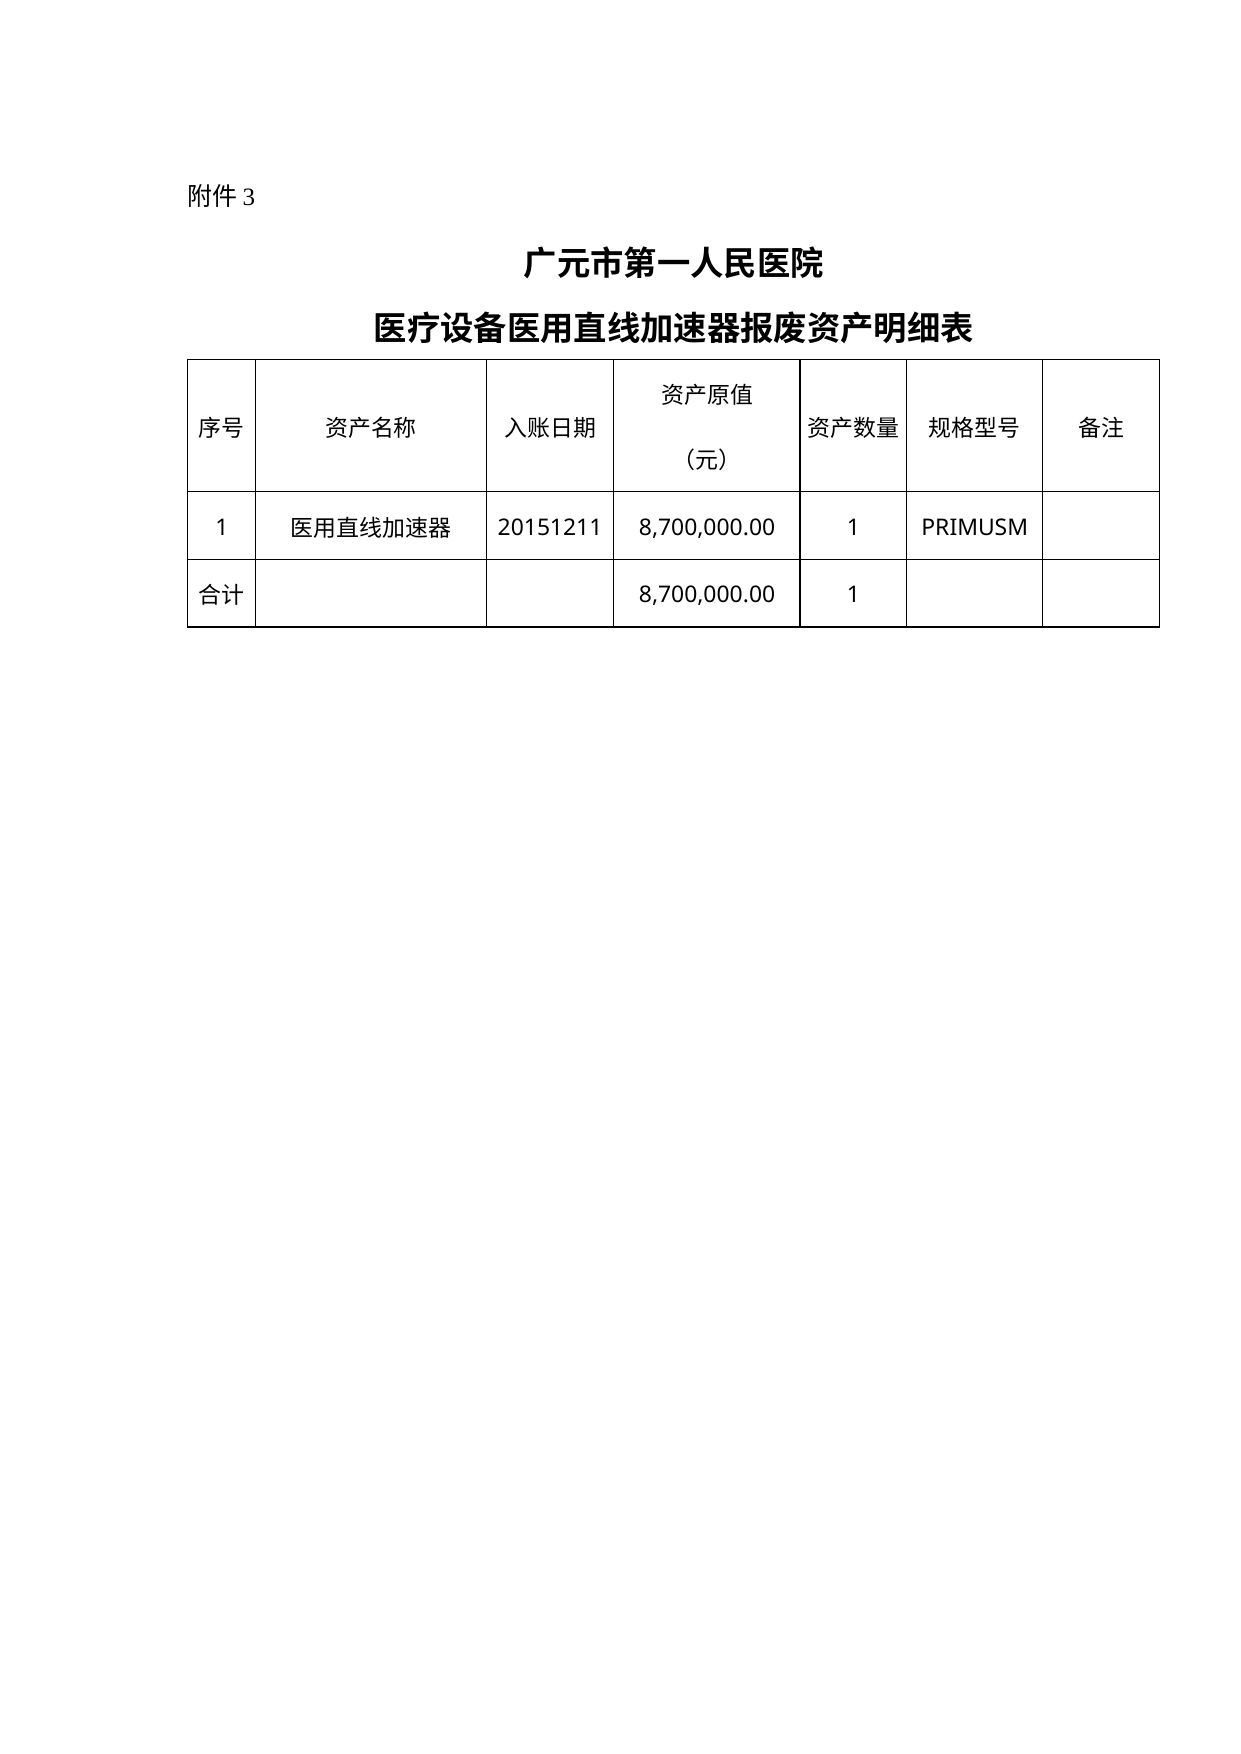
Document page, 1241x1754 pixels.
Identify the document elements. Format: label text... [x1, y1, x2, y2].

table_cell 入账日期 [487, 360, 613, 491]
table_cell 医用直线加速器 [256, 492, 486, 559]
table_cell 1 [188, 492, 255, 559]
table_cell 1 [801, 492, 906, 559]
table_cell 备注 [1043, 360, 1159, 491]
table_cell [487, 560, 613, 626]
table_cell [1043, 560, 1159, 626]
table_cell 序号 [188, 360, 255, 491]
table_cell 资产名称 [256, 360, 486, 491]
table_cell 8,700,000.00 [614, 560, 799, 626]
table_cell 20151211 [487, 492, 613, 559]
table_cell 资产原值 （元） [614, 360, 799, 491]
table_cell [1043, 492, 1159, 559]
text 附件3 [187, 162, 1053, 227]
table_header 广元市第一人民医院 医疗设备医用直线加速器报废资产明细表 [188, 227, 1159, 358]
table_cell [907, 560, 1042, 626]
table_cell 资产数量 [801, 360, 906, 491]
table_cell 合计 [188, 560, 255, 626]
table_cell 1 [801, 560, 906, 626]
table_cell [256, 560, 486, 626]
table_cell 8,700,000.00 [614, 492, 799, 559]
table_cell 规格型号 [907, 360, 1042, 491]
table_cell PRIMUSM [907, 492, 1042, 559]
